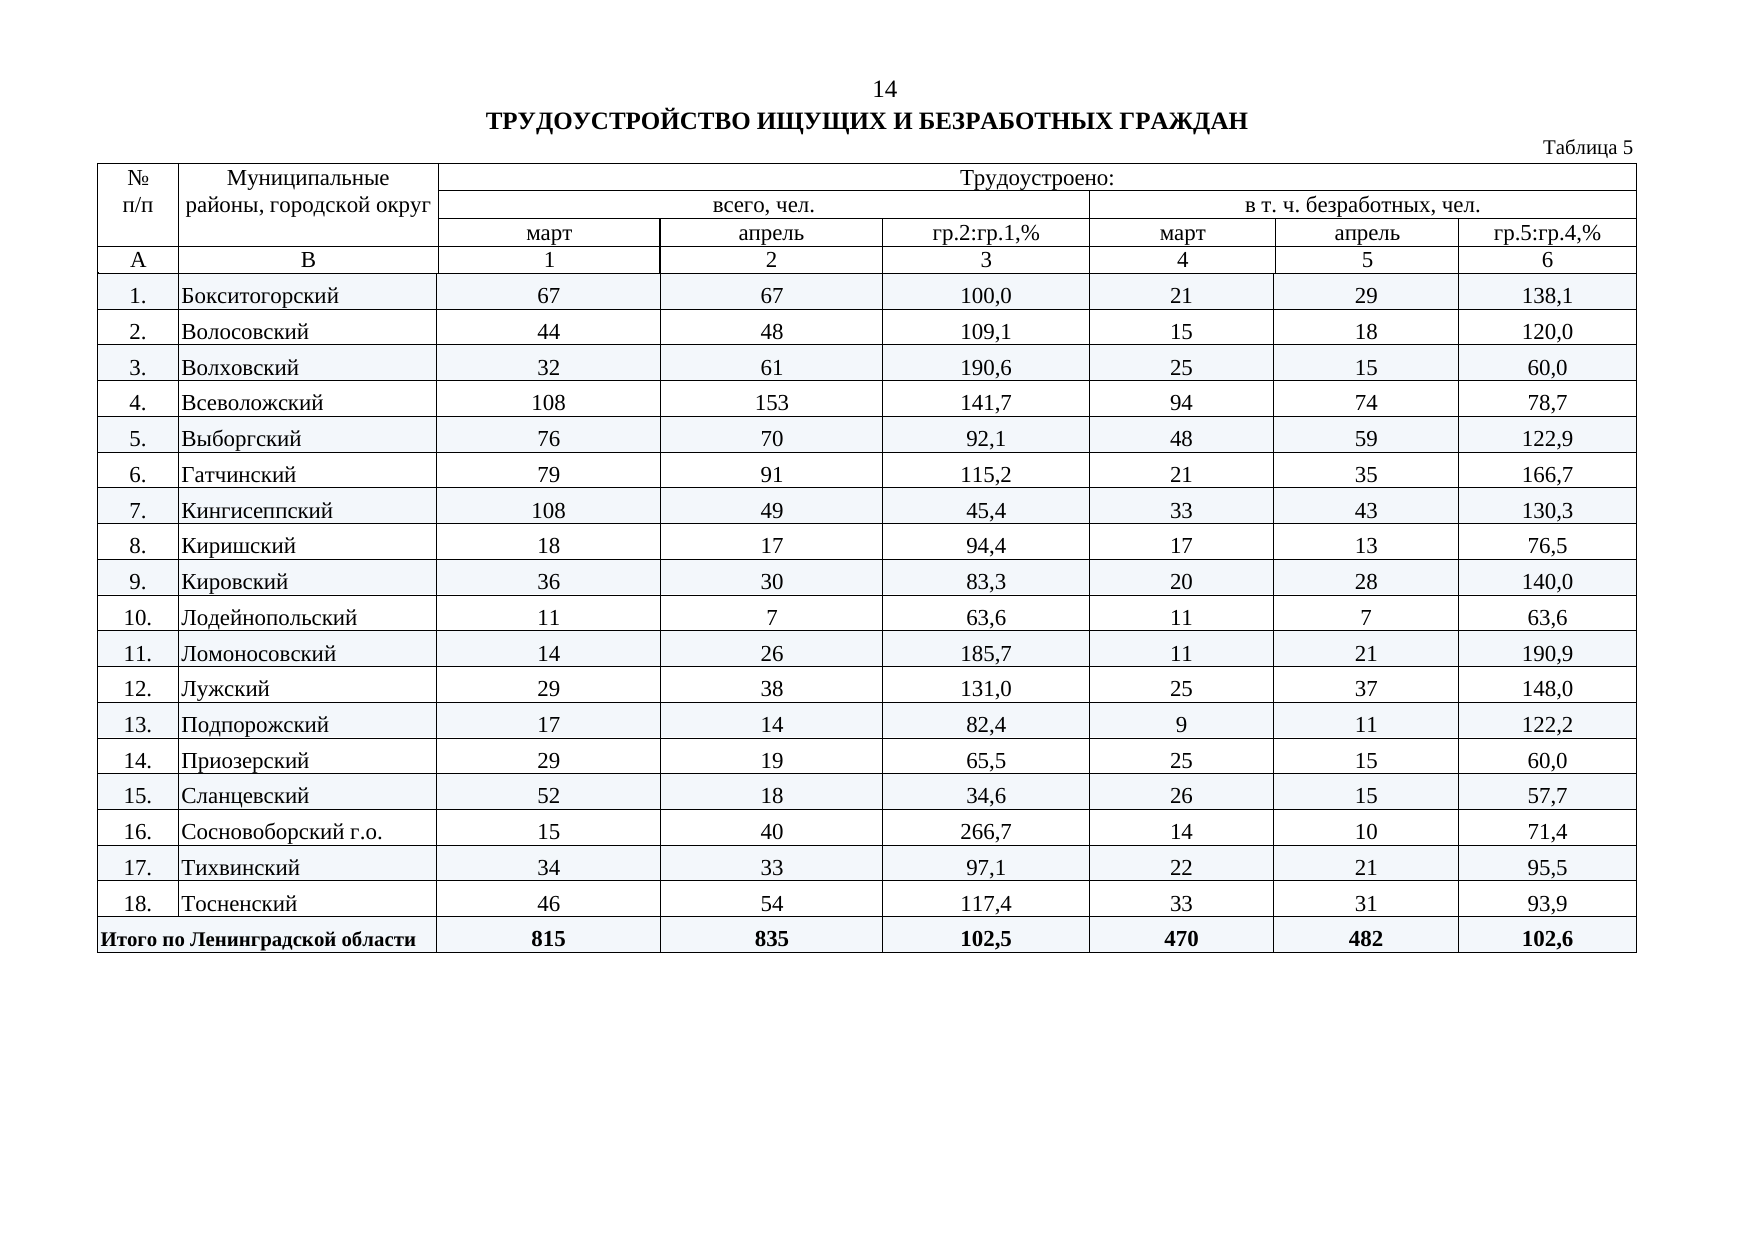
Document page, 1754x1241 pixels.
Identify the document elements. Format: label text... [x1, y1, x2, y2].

table_cell 26 [1090, 774, 1273, 809]
table_cell 32 [437, 345, 660, 380]
table_cell 94,4 [883, 524, 1089, 559]
table_header ТРУДОУСТРОЙСТВО ИЩУЩИХ И БЕЗРАБОТНЫХ ГРАЖДАН [98, 106, 1636, 135]
table_cell 4 [1090, 247, 1275, 273]
table_cell 138,1 [1459, 274, 1636, 309]
table_cell 40 [661, 810, 882, 844]
table_cell 82,4 [883, 703, 1089, 737]
table_cell 21 [1274, 846, 1458, 880]
table_cell 9 [1090, 703, 1273, 737]
table_cell 2 [661, 247, 882, 273]
table_cell 6. [98, 453, 178, 487]
table_cell 14. [98, 739, 178, 773]
table_cell Кингисеппский [179, 488, 436, 523]
table_cell гр.5:гр.4,% [1459, 219, 1636, 246]
table_cell Выборгский [179, 417, 436, 452]
table_cell 16. [98, 810, 178, 844]
table_cell 38 [661, 667, 882, 702]
table_cell 29 [437, 739, 660, 773]
table_cell 60,0 [1459, 345, 1636, 380]
table_cell 7 [1274, 596, 1458, 630]
table_cell 190,6 [883, 345, 1089, 380]
table_cell 35 [1274, 453, 1458, 487]
table_cell 18 [661, 774, 882, 809]
table_cell гр.2:гр.1,% [883, 219, 1089, 246]
table_cell 67 [661, 274, 882, 309]
table_cell № [98, 164, 178, 190]
table_cell 31 [1274, 881, 1458, 916]
table_cell 15 [1274, 345, 1458, 380]
table_cell 93,9 [1459, 881, 1636, 916]
table_cell 20 [1090, 560, 1273, 594]
table_cell Гатчинский [179, 453, 436, 487]
table_cell 3 [883, 247, 1089, 273]
table_cell в т. ч. безработных, чел. [1090, 191, 1636, 218]
table_cell 102,5 [883, 917, 1089, 952]
table_cell 1 [439, 247, 659, 273]
table_cell 10. [98, 596, 178, 630]
table_cell 21 [1274, 631, 1458, 666]
table_cell Бокситогорский [179, 274, 436, 309]
table_cell 8. [98, 524, 178, 559]
table_cell районы, городской округ [179, 190, 438, 218]
table_cell 11 [437, 596, 660, 630]
table_cell 44 [437, 310, 660, 344]
table_cell Всеволожский [179, 381, 436, 416]
table_cell 108 [437, 381, 660, 416]
table_cell Трудоустроено: [439, 164, 1636, 190]
table_cell 33 [1090, 488, 1273, 523]
table_cell 65,5 [883, 739, 1089, 773]
table_cell Тосненский [179, 881, 436, 916]
table_cell 71,4 [1459, 810, 1636, 844]
table_cell 19 [661, 739, 882, 773]
table_cell 190,9 [1459, 631, 1636, 666]
table_cell 33 [1090, 881, 1273, 916]
table_cell Ломоносовский [179, 631, 436, 666]
table_cell 17 [1090, 524, 1273, 559]
table_cell 92,1 [883, 417, 1089, 452]
table_cell 1. [98, 274, 178, 309]
table_cell 482 [1274, 917, 1458, 952]
table_cell 61 [661, 345, 882, 380]
table_cell 95,5 [1459, 846, 1636, 880]
table_cell А [98, 247, 178, 273]
table_cell 470 [1090, 917, 1273, 952]
table_cell 36 [437, 560, 660, 594]
table_cell 122,2 [1459, 703, 1636, 737]
table_cell 18 [1274, 310, 1458, 344]
table_cell март [1090, 219, 1275, 246]
table_cell 91 [661, 453, 882, 487]
table_cell 29 [437, 667, 660, 702]
table_cell 25 [1090, 345, 1273, 380]
table_cell 4. [98, 381, 178, 416]
table_cell 122,9 [1459, 417, 1636, 452]
table_cell 48 [1090, 417, 1273, 452]
table_cell Подпорожский [179, 703, 436, 737]
table_cell B [179, 247, 438, 273]
table_cell 141,7 [883, 381, 1089, 416]
table_cell 21 [1090, 453, 1273, 487]
table_cell [179, 218, 438, 246]
table_cell 18. [98, 881, 178, 916]
table_cell апрель [1276, 219, 1458, 246]
table_cell 34 [437, 846, 660, 880]
table_cell 17 [661, 524, 882, 559]
table_cell 79 [437, 453, 660, 487]
table_cell Киришский [179, 524, 436, 559]
table_cell 97,1 [883, 846, 1089, 880]
table_cell 37 [1274, 667, 1458, 702]
table_cell Cосновоборский г.о. [179, 810, 436, 844]
table_cell Муниципальные [179, 164, 438, 190]
table_cell 18 [437, 524, 660, 559]
table_cell 33 [661, 846, 882, 880]
table_cell 67 [437, 274, 660, 309]
table_cell 15 [1274, 739, 1458, 773]
table_cell 166,7 [1459, 453, 1636, 487]
table_cell 45,4 [883, 488, 1089, 523]
table_cell 46 [437, 881, 660, 916]
table_cell 153 [661, 381, 882, 416]
table_cell 14 [437, 631, 660, 666]
table_cell 5. [98, 417, 178, 452]
table_cell 9. [98, 560, 178, 594]
table_cell Таблица 5 [98, 135, 1636, 163]
table_cell 11 [1090, 631, 1273, 666]
table_cell Волосовский [179, 310, 436, 344]
table_cell 5 [1276, 247, 1458, 273]
table_cell март [439, 219, 659, 246]
table_cell 59 [1274, 417, 1458, 452]
table_cell 60,0 [1459, 739, 1636, 773]
table_cell 108 [437, 488, 660, 523]
table_cell 49 [661, 488, 882, 523]
table_cell 74 [1274, 381, 1458, 416]
table_cell 78,7 [1459, 381, 1636, 416]
table_cell 25 [1090, 739, 1273, 773]
table_cell 100,0 [883, 274, 1089, 309]
table_cell 148,0 [1459, 667, 1636, 702]
table_cell 835 [661, 917, 882, 952]
table_cell 15 [437, 810, 660, 844]
table_cell 94 [1090, 381, 1273, 416]
table_cell всего, чел. [439, 191, 1089, 218]
table_cell 15 [1274, 774, 1458, 809]
table_cell 17 [437, 703, 660, 737]
table_cell Кировский [179, 560, 436, 594]
table_cell Тихвинский [179, 846, 436, 880]
table_cell 13 [1274, 524, 1458, 559]
table_cell 43 [1274, 488, 1458, 523]
table_cell 102,6 [1459, 917, 1636, 952]
table_cell 11. [98, 631, 178, 666]
table_cell Итого по Ленинградской области [98, 917, 436, 952]
table_cell 52 [437, 774, 660, 809]
table_cell [98, 218, 178, 246]
table_cell 57,7 [1459, 774, 1636, 809]
table_cell п/п [98, 190, 178, 218]
table_cell 48 [661, 310, 882, 344]
table_cell 115,2 [883, 453, 1089, 487]
table_cell 6 [1459, 247, 1636, 273]
table_cell 2. [98, 310, 178, 344]
table_cell 131,0 [883, 667, 1089, 702]
table_cell Лужский [179, 667, 436, 702]
table_cell апрель [661, 219, 882, 246]
table_cell 34,6 [883, 774, 1089, 809]
table_cell 14 [1090, 810, 1273, 844]
table_cell 30 [661, 560, 882, 594]
table_cell 76,5 [1459, 524, 1636, 559]
table_cell 185,7 [883, 631, 1089, 666]
table_cell 815 [437, 917, 660, 952]
table_cell 54 [661, 881, 882, 916]
table_cell 12. [98, 667, 178, 702]
table_cell 63,6 [883, 596, 1089, 630]
table_cell 10 [1274, 810, 1458, 844]
table_cell 14 [661, 703, 882, 737]
table_cell 11 [1090, 596, 1273, 630]
table_cell 13. [98, 703, 178, 737]
table_cell 76 [437, 417, 660, 452]
table_cell 15 [1090, 310, 1273, 344]
table_cell 7. [98, 488, 178, 523]
table_cell 17. [98, 846, 178, 880]
table_cell 11 [1274, 703, 1458, 737]
table_cell 83,3 [883, 560, 1089, 594]
table_cell Лодейнопольский [179, 596, 436, 630]
table_cell 7 [661, 596, 882, 630]
table_cell 120,0 [1459, 310, 1636, 344]
table_cell 140,0 [1459, 560, 1636, 594]
table_cell 26 [661, 631, 882, 666]
table_cell 28 [1274, 560, 1458, 594]
table_cell 22 [1090, 846, 1273, 880]
table_cell Сланцевский [179, 774, 436, 809]
table_cell 21 [1090, 274, 1273, 309]
table_cell 117,4 [883, 881, 1089, 916]
table_cell Волховский [179, 345, 436, 380]
table_cell 70 [661, 417, 882, 452]
table_cell Приозерский [179, 739, 436, 773]
table_cell 109,1 [883, 310, 1089, 344]
table_cell 130,3 [1459, 488, 1636, 523]
table_cell 29 [1274, 274, 1458, 309]
table_cell 15. [98, 774, 178, 809]
table_cell 3. [98, 345, 178, 380]
table_cell 266,7 [883, 810, 1089, 844]
table_cell 25 [1090, 667, 1273, 702]
table_cell 63,6 [1459, 596, 1636, 630]
